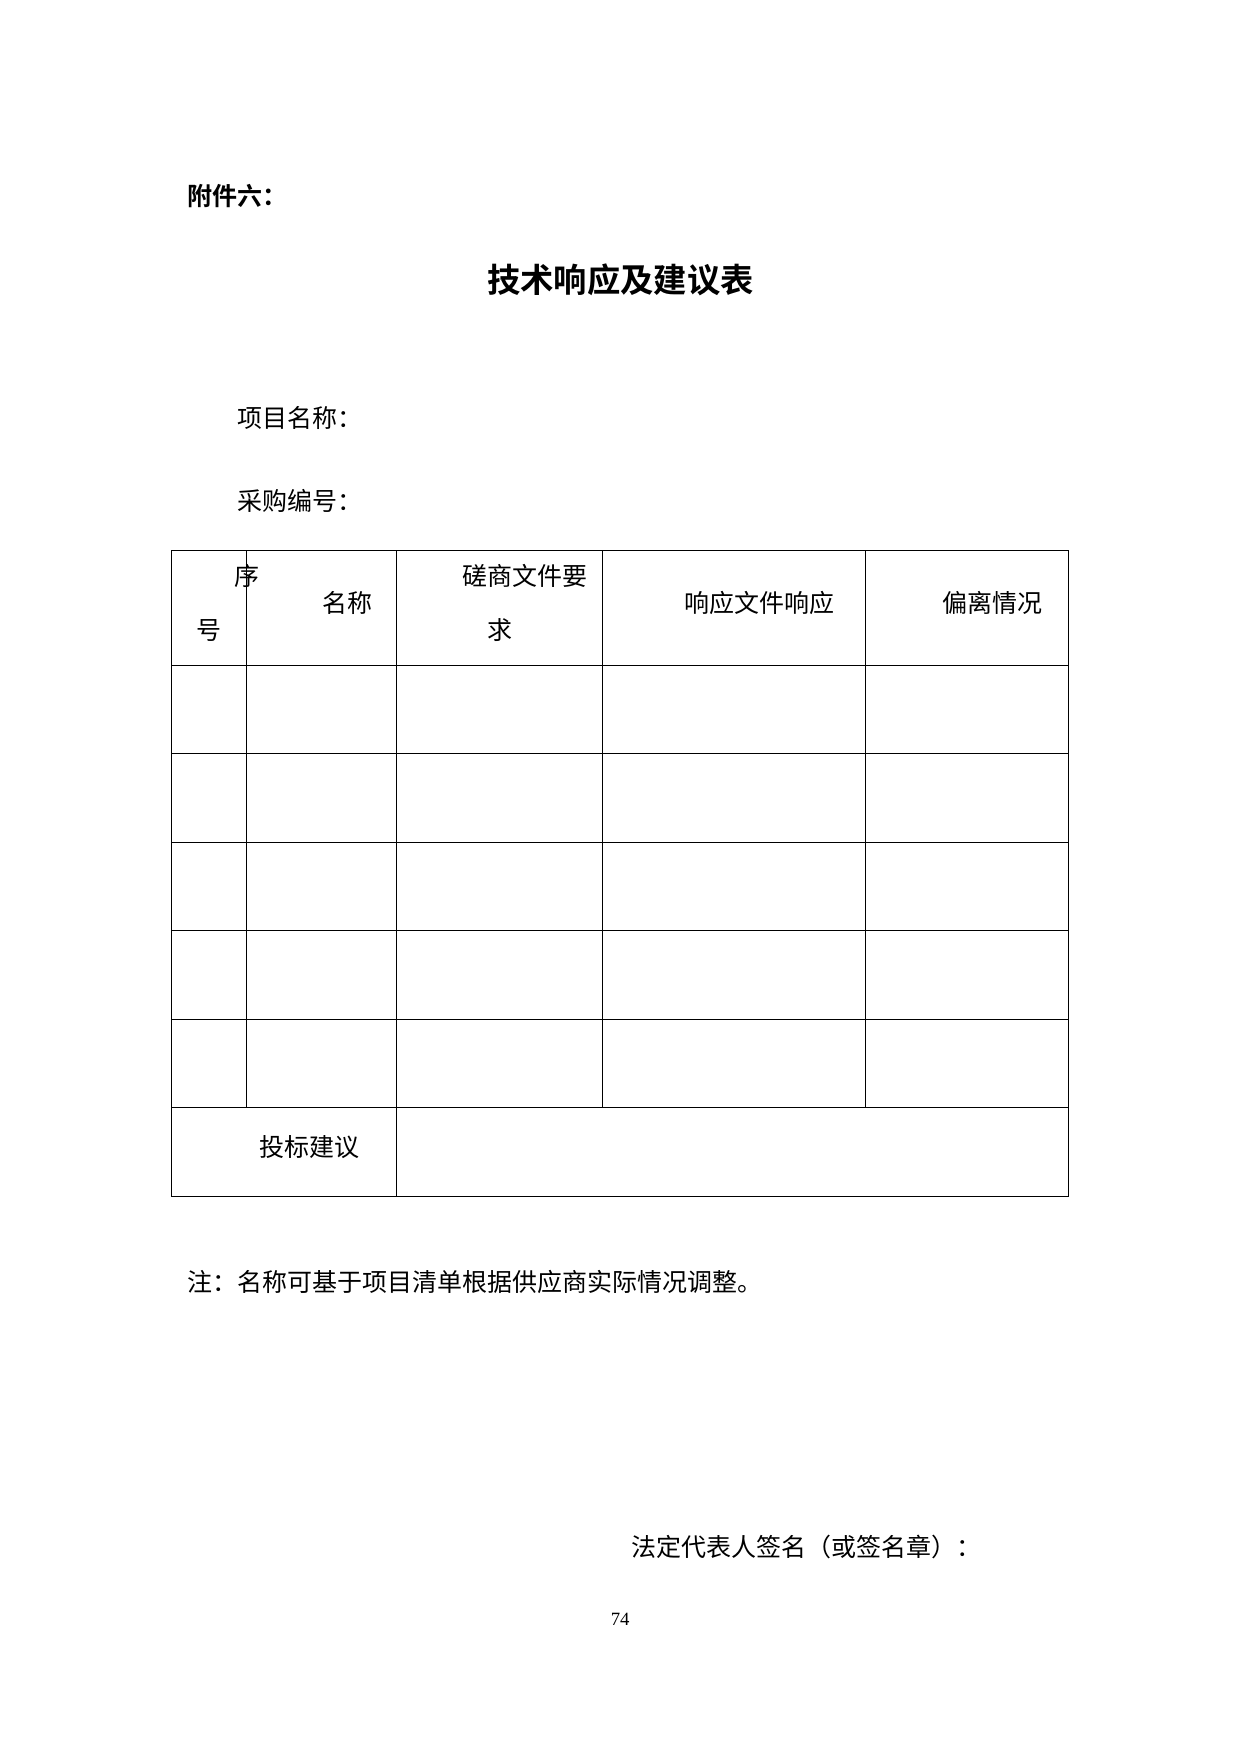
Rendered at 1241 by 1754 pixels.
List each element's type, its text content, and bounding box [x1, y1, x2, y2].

table_header 名称 [247, 551, 396, 664]
table_cell [247, 754, 396, 842]
table_cell [172, 1020, 246, 1107]
table_cell [866, 754, 1068, 842]
table_cell [397, 843, 602, 930]
table_header 磋商文件要求 [397, 551, 602, 664]
table_cell [603, 931, 865, 1019]
table_cell [603, 843, 865, 930]
table_header 偏离情况 [866, 551, 1068, 664]
table_cell [397, 666, 602, 753]
table_cell [172, 843, 246, 930]
text 采购编号： [187, 467, 1053, 532]
table_cell [866, 931, 1068, 1019]
table_cell [603, 754, 865, 842]
table_cell [603, 666, 865, 753]
table_header 响应文件响应 [603, 551, 865, 664]
table_cell 投标建议 [172, 1108, 396, 1196]
table_cell [247, 1020, 396, 1107]
table_cell [397, 1108, 1068, 1196]
text 技术响应及建议表 [187, 245, 1053, 310]
text 项目名称： [187, 384, 1053, 449]
table_cell [247, 843, 396, 930]
text 附件六： [187, 162, 1053, 227]
table_cell [172, 666, 246, 753]
table_cell [397, 1020, 602, 1107]
table_header 序号 [172, 551, 246, 664]
table_cell [247, 666, 396, 753]
text 注：名称可基于项目清单根据供应商实际情况调整。 [187, 1248, 1053, 1313]
table_cell [866, 1020, 1068, 1107]
table_cell [172, 931, 246, 1019]
table_cell [397, 931, 602, 1019]
table_cell [603, 1020, 865, 1107]
table_cell [397, 754, 602, 842]
table_cell [172, 754, 246, 842]
text 法定代表人签名（或签名章）： [581, 1513, 1053, 1578]
table_cell [247, 931, 396, 1019]
table_cell [866, 843, 1068, 930]
table_cell [866, 666, 1068, 753]
